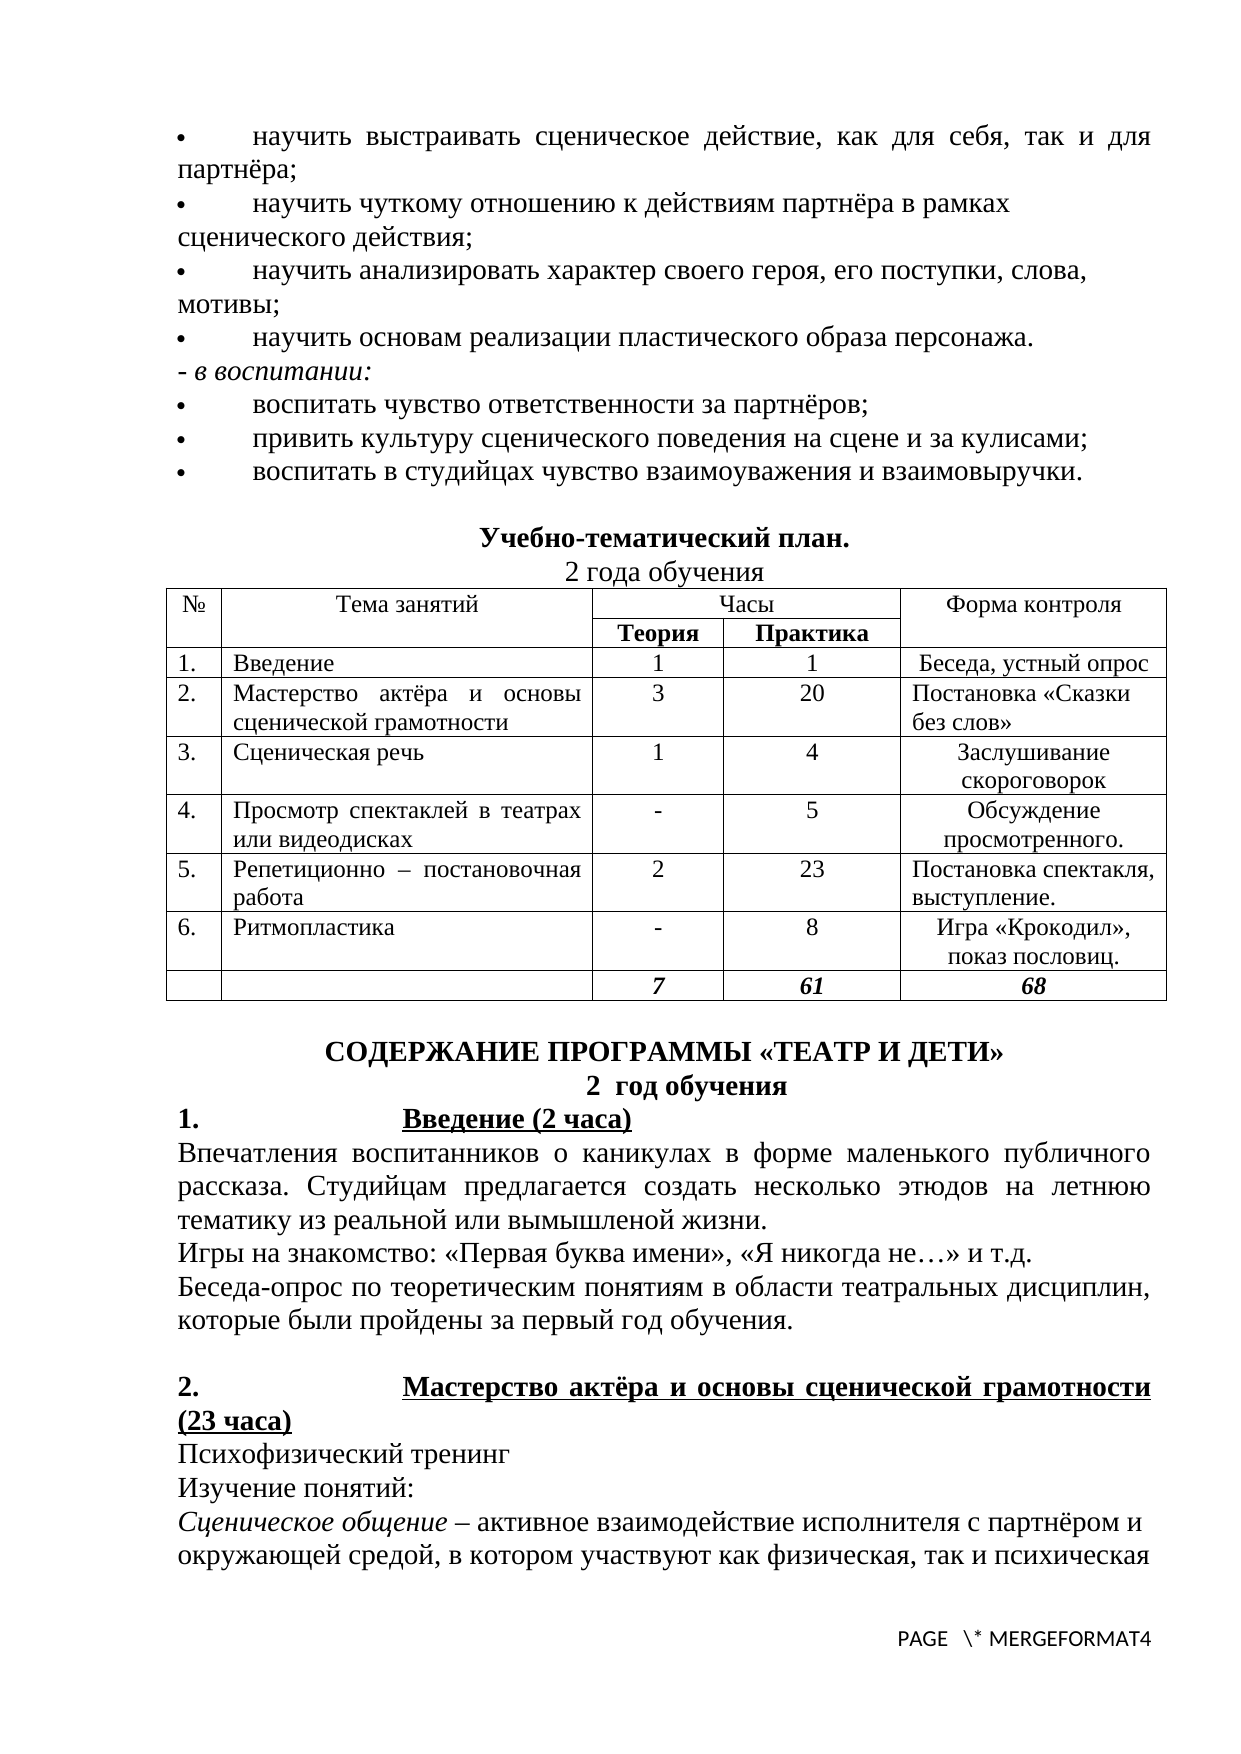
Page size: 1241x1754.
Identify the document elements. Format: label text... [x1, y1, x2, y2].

list воспитать в студийцах чувство взаимоуважения и взаимовыручки. [177, 453, 1152, 487]
table_cell - [593, 912, 723, 970]
table_cell 1 [593, 737, 723, 794]
table_cell Просмотр спектаклей в театрах или видеодисках [222, 795, 592, 853]
list год обучения [177, 1068, 1152, 1101]
table_cell 20 [724, 678, 900, 736]
table_cell 3 [593, 678, 723, 736]
table_cell Игра «Крокодил», показ пословиц. [901, 912, 1166, 970]
table_cell 5 [724, 795, 900, 853]
table_cell 2. [167, 678, 221, 736]
list научить чуткому отношению к действиям партнёра в рамках сценического действия; [177, 185, 1152, 252]
table_cell Введение [222, 648, 592, 677]
text Впечатления воспитанников о каникулах в форме маленького публичного рассказа. Студийцам предлагается создать несколько этюдов на летнюю тематику из реальной или вымышленой жизни. [177, 1135, 1152, 1235]
table_cell Мастерство актёра и основы сценической грамотности [222, 678, 592, 736]
table_cell Обсуждение просмотренного. [901, 795, 1166, 853]
table_header № [167, 589, 221, 647]
table_cell Ритмопластика [222, 912, 592, 970]
table_cell [222, 971, 592, 999]
table_cell 4. [167, 795, 221, 853]
text Беседа-опрос по теоретическим понятиям в области театральных дисциплин, которые были пройдены за первый год обучения. [177, 1269, 1152, 1336]
list привить культуру сценического поведения на сцене и за кулисами; [177, 420, 1152, 453]
table_cell 3. [167, 737, 221, 794]
table_cell 4 [724, 737, 900, 794]
table_cell - [593, 795, 723, 853]
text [177, 1504, 1152, 1571]
table_cell 8 [724, 912, 900, 970]
text - в воспитании: [177, 353, 1152, 386]
list Мастерство актёра и основы сценической грамотности (23 часа) [177, 1369, 1152, 1437]
table_cell 1 [724, 648, 900, 677]
table_cell Постановка спектакля, выступление. [901, 854, 1166, 911]
table_cell Беседа, устный опрос [901, 648, 1166, 677]
list научить анализировать характер своего героя, его поступки, слова, мотивы; [177, 252, 1152, 319]
table_cell 7 [593, 971, 723, 999]
table_cell 68 [901, 971, 1166, 999]
text Игры на знакомство: «Первая буква имени», «Я никогда не…» и т.д. [177, 1235, 1152, 1269]
table_cell Практика [724, 619, 900, 647]
list научить основам реализации пластического образа персонажа. [177, 319, 1152, 353]
text Психофизический тренинг [177, 1437, 1152, 1470]
table_cell 23 [724, 854, 900, 911]
table_header Форма контроля [901, 589, 1166, 647]
table_cell 6. [167, 912, 221, 970]
table_cell Заслушивание скороговорок [901, 737, 1166, 794]
list научить выстраивать сценическое действие, как для себя, так и для партнёра; [177, 118, 1152, 185]
table_cell Постановка «Сказки без слов» [901, 678, 1166, 736]
table_cell 61 [724, 971, 900, 999]
text Учебно-тематический план. [177, 521, 1152, 554]
table_cell [167, 971, 221, 999]
list воспитать чувство ответственности за партнёров; [177, 386, 1152, 420]
table_header Часы [593, 589, 900, 617]
table_cell 2 [593, 854, 723, 911]
table_cell 1 [593, 648, 723, 677]
table_cell Теория [593, 619, 723, 647]
text СОДЕРЖАНИЕ ПРОГРАММЫ «ТЕАТР И ДЕТИ» [177, 1034, 1152, 1068]
table_header Тема занятий [222, 589, 592, 647]
table_cell 1. [167, 648, 221, 677]
table_cell 5. [167, 854, 221, 911]
text 2 года обучения [177, 554, 1152, 588]
text Изучение понятий: [177, 1470, 1152, 1504]
table_cell Сценическая речь [222, 737, 592, 794]
list Введение (2 часа) [177, 1101, 1152, 1135]
table_cell Репетиционно – постановочная работа [222, 854, 592, 911]
